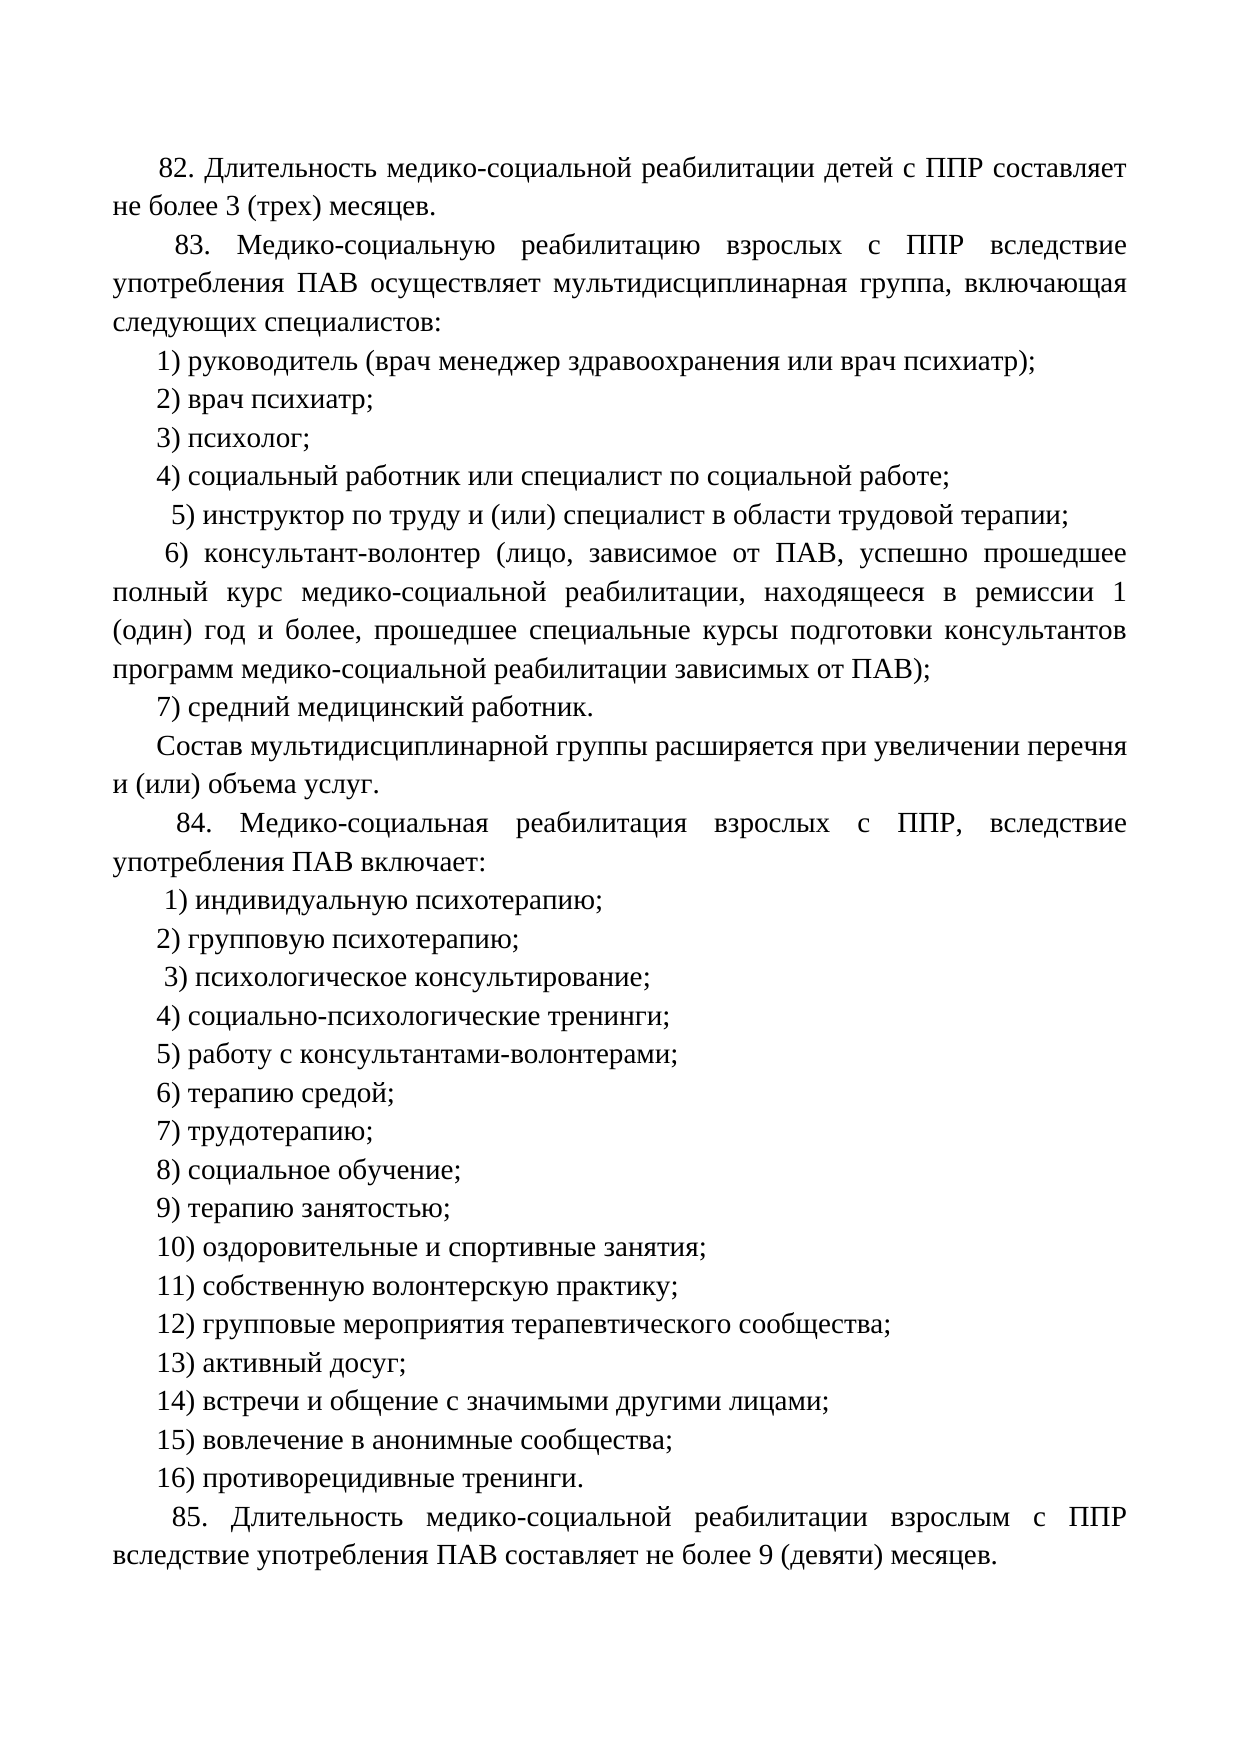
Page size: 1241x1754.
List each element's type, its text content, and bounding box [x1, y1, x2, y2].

text 10) оздоровительные и спортивные занятия; [112, 1229, 1128, 1263]
text 2) врач психиатр; [112, 381, 1128, 415]
text 12) групповые мероприятия терапевтического сообщества; [112, 1306, 1128, 1340]
text 5) инструктор по труду и (или) специалист в области трудовой терапии; [112, 497, 1128, 530]
text 3) психолог; [112, 420, 1128, 453]
text 1) индивидуальную психотерапию; [112, 882, 1128, 916]
text 9) терапию занятостью; [112, 1191, 1128, 1224]
text 6) консультант-волонтер (лицо, зависимое от ПАВ, успешно прошедшее полный курс медико-социальной реабилитации, находящееся в ремиссии 1 (один) год и более, прошедшее специальные курсы подготовки консультантов программ медико-социальной реабилитации зависимых от ПАВ); [112, 535, 1128, 684]
text 85. Длительность медико-социальной реабилитации взрослым с ППР вследствие употребления ПАВ составляет не более 9 (девяти) месяцев. [112, 1499, 1128, 1571]
text 83. Медико-социальную реабилитацию взрослых с ППР вследствие употребления ПАВ осуществляет мультидисциплинарная группа, включающая следующих специалистов: [112, 227, 1128, 338]
text 4) социальный работник или специалист по социальной работе; [112, 458, 1128, 492]
text 3) психологическое консультирование; [112, 959, 1128, 993]
text 2) групповую психотерапию; [112, 921, 1128, 954]
text 16) противорецидивные тренинги. [112, 1460, 1128, 1494]
text 6) терапию средой; [112, 1075, 1128, 1108]
text 1) руководитель (врач менеджер здравоохранения или врач психиатр); [112, 343, 1128, 376]
text 8) социальное обучение; [112, 1152, 1128, 1186]
text 15) вовлечение в анонимные сообщества; [112, 1422, 1128, 1455]
text 13) активный досуг; [112, 1345, 1128, 1378]
text 84. Медико-социальная реабилитация взрослых с ППР, вследствие употребления ПАВ включает: [112, 805, 1128, 877]
text 7) трудотерапию; [112, 1113, 1128, 1147]
text 4) социально-психологические тренинги; [112, 998, 1128, 1031]
text 7) средний медицинский работник. [112, 689, 1128, 723]
text 14) встречи и общение с значимыми другими лицами; [112, 1383, 1128, 1417]
text 11) собственную волонтерскую практику; [112, 1268, 1128, 1301]
text Состав мультидисциплинарной группы расширяется при увеличении перечня и (или) объема услуг. [112, 728, 1128, 800]
text 82. Длительность медико-социальной реабилитации детей с ППР составляет не более 3 (трех) месяцев. [112, 150, 1128, 222]
text 5) работу с консультантами-волонтерами; [112, 1036, 1128, 1070]
